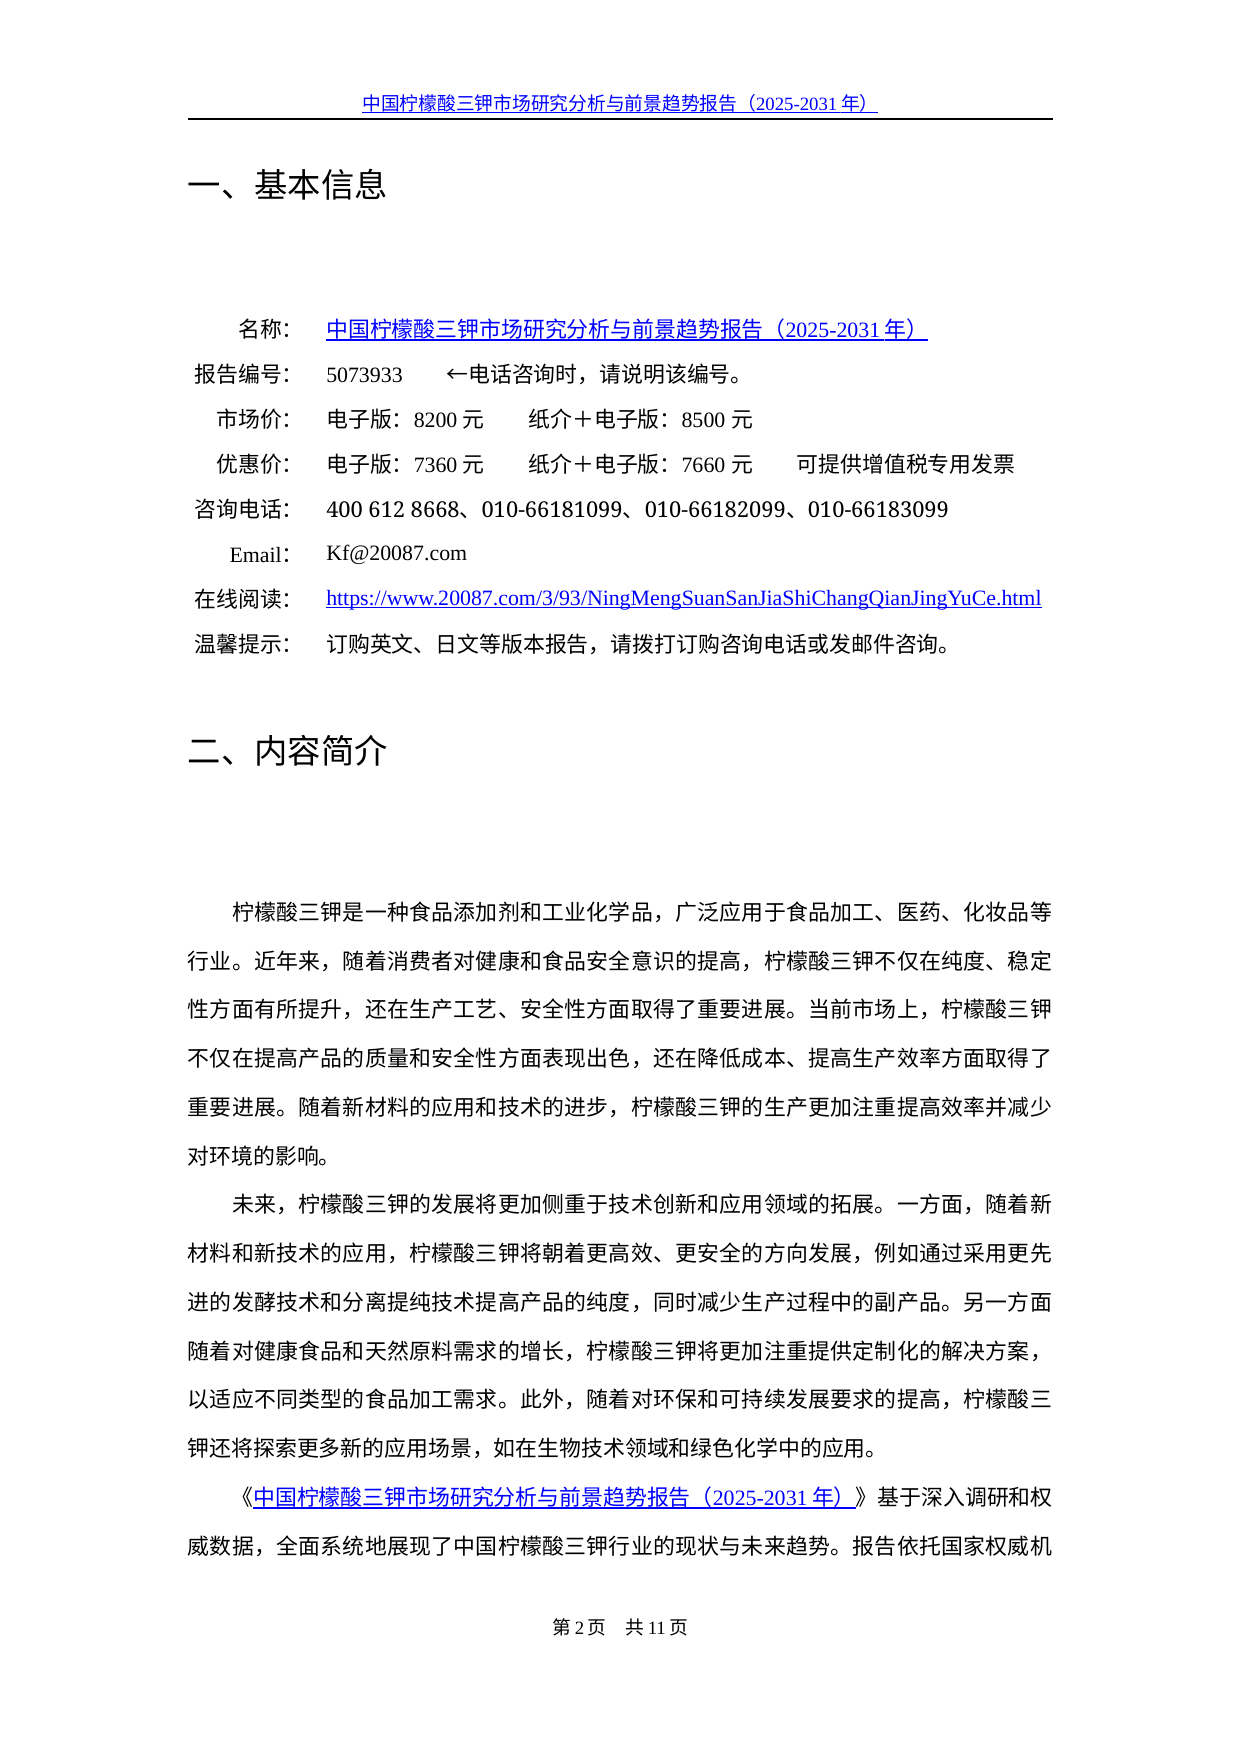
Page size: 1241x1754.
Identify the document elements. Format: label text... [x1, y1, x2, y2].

table_cell 市场价： [167, 402, 315, 447]
table_header 名称： [167, 312, 315, 357]
table_header 中国柠檬酸三钾市场研究分析与前景趋势报告（2025-2031年） [315, 312, 1073, 357]
table_cell 400 612 8668、010-66181099、010-66182099、010-66183099 [315, 492, 1073, 537]
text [187, 894, 1053, 1561]
table_cell Kf@20087.com [315, 537, 1073, 582]
table_cell 电子版：8200 元 纸介＋电子版：8500 元 [315, 402, 1073, 447]
table_cell 优惠价： [167, 447, 315, 492]
table_cell 5073933 ←电话咨询时，请说明该编号。 [315, 357, 1073, 402]
table_cell 温馨提示： [167, 627, 315, 672]
table_cell [315, 582, 1073, 627]
table_cell 在线阅读： [167, 582, 315, 627]
table_cell 报告编号： [167, 357, 315, 402]
table_cell 订购英文、日文等版本报告，请拨打订购咨询电话或发邮件咨询。 [315, 627, 1073, 672]
title 一、基本信息 [187, 150, 1053, 215]
table_cell 电子版：7360 元 纸介＋电子版：7660 元 可提供增值税专用发票 [315, 447, 1073, 492]
table_cell Email： [167, 537, 315, 582]
table_cell 咨询电话： [167, 492, 315, 537]
title 二、内容简介 [187, 717, 1053, 782]
